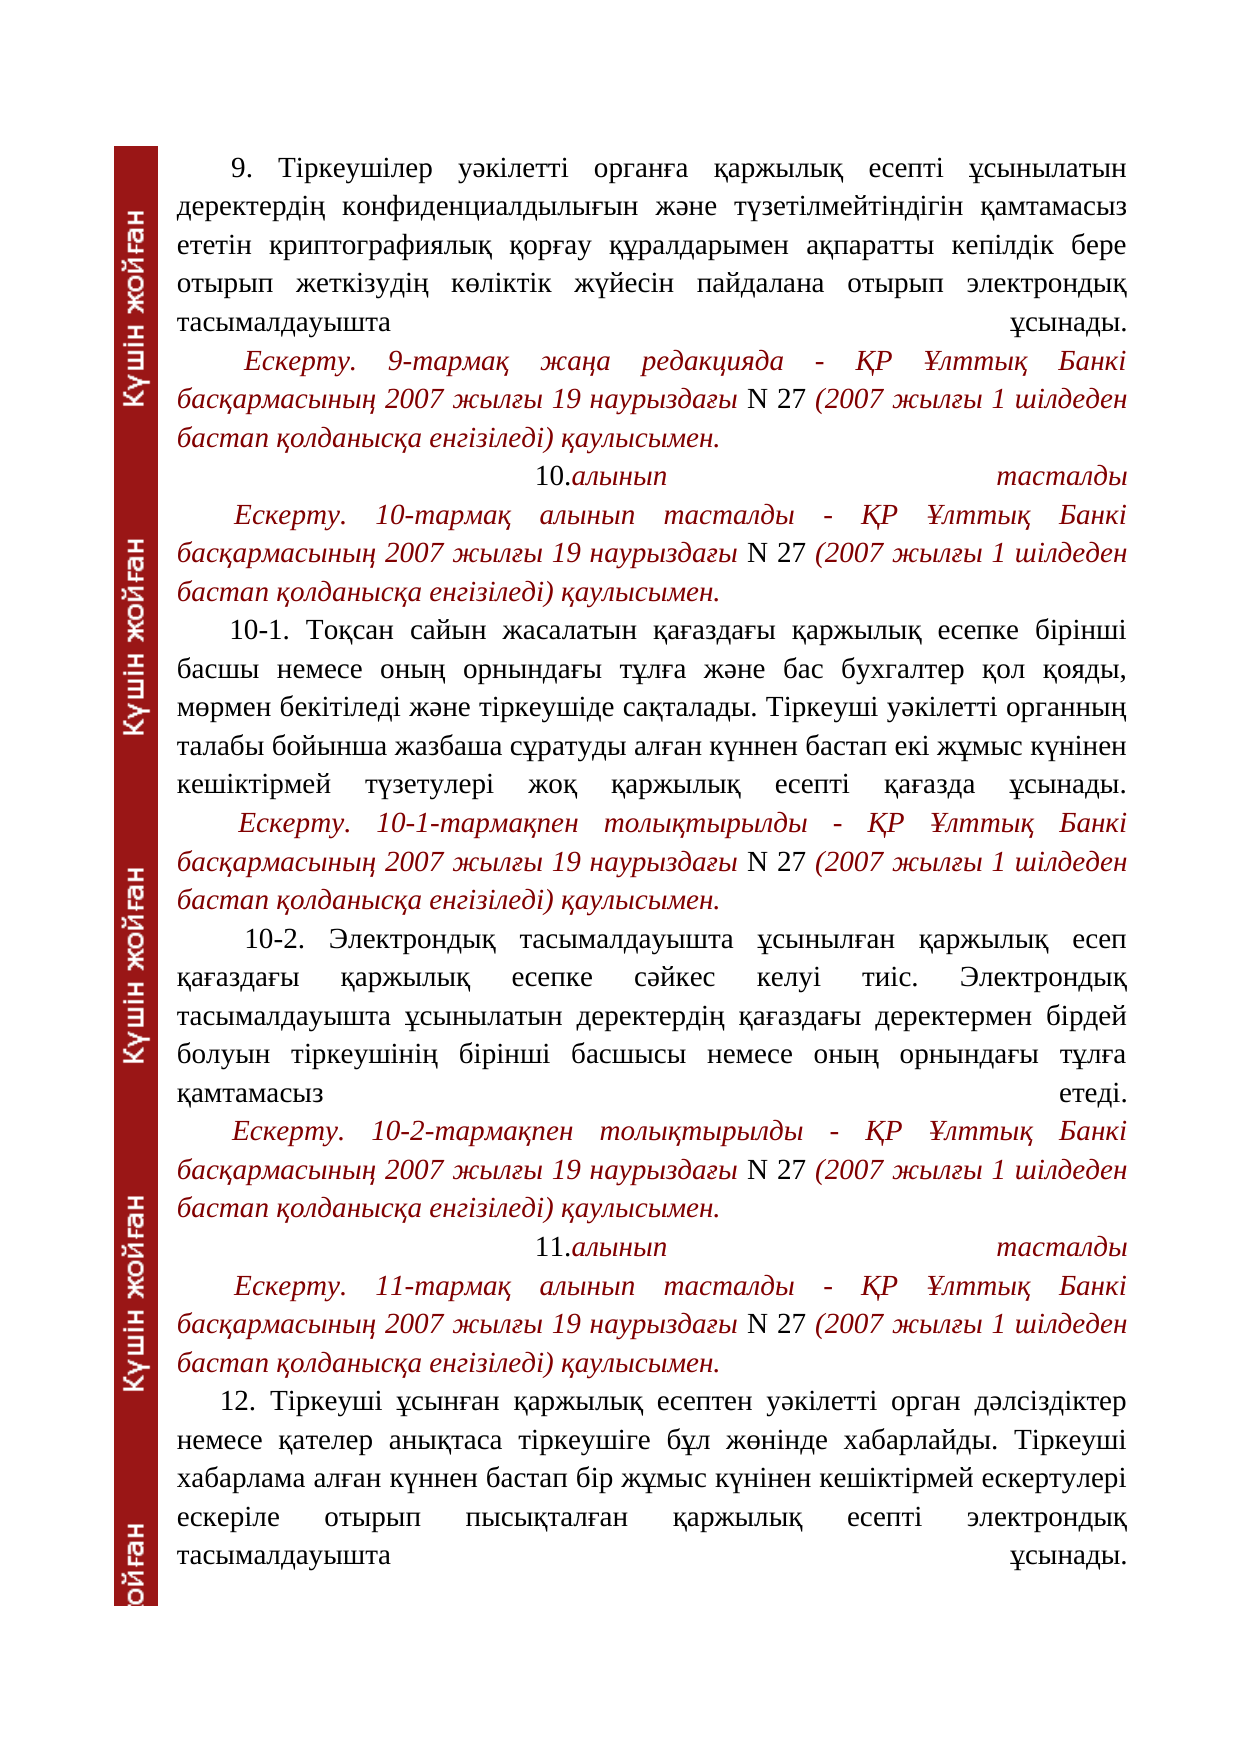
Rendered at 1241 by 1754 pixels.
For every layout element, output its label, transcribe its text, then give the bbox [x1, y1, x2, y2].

text 10. алынып тасталды Ескерту. 10-тармақ алынып тасталды - ҚР Ұлттық Банкі басқармасының 2007 жылғы 19 наурыздағы N 27 (2007 жылғы 1 шілдеден бастап қолданысқа енгізіледі) қаулысымен. [112, 458, 1128, 607]
picture [114, 607, 158, 612]
text 10-2. Электрондық тасымалдауышта ұсынылған қаржылық есеп қағаздағы қаржылық есепке сәйкес келуі тиіс. Электрондық тасымалдауышта ұсынылатын деректердің қағаздағы деректермен бірдей болуын тіркеушінің бірінші басшысы немесе оның орнындағы тұлға қамтамасыз етеді. Ескерту. 10-2-тармақпен толықтырылды - ҚР Ұлттық Банкі басқармасының 2007 жылғы 19 наурыздағы N 27 (2007 жылғы 1 шілдеден бастап қолданысқа енгізіледі) қаулысымен. [112, 921, 1128, 1224]
text 11. алынып тасталды Ескерту. 11-тармақ алынып тасталды - ҚР Ұлттық Банкі басқармасының 2007 жылғы 19 наурыздағы N 27 (2007 жылғы 1 шілдеден бастап қолданысқа енгізіледі) қаулысымен. [112, 1229, 1128, 1378]
picture [114, 1378, 158, 1383]
picture [114, 146, 158, 150]
picture [114, 1571, 158, 1606]
picture [114, 916, 158, 921]
text 10-1. Тоқсан сайын жасалатын қағаздағы қаржылық есепке бірінші басшы немесе оның орнындағы тұлға және бас бухгалтер қол қояды, мөрмен бекітіледі және тіркеушіде сақталады. Тіркеуші уәкілетті органның талабы бойынша жазбаша сұратуды алған күннен бастап екі жұмыс күнінен кешіктірмей түзетулері жоқ қаржылық есепті қағазда ұсынады. Ескерту. 10-1-тармақпен толықтырылды - ҚР Ұлттық Банкі басқармасының 2007 жылғы 19 наурыздағы N 27 (2007 жылғы 1 шілдеден бастап қолданысқа енгізіледі) қаулысымен. [112, 612, 1128, 916]
picture [114, 1224, 158, 1229]
text 9. Тіркеушілер уәкілетті органға қаржылық есепті ұсынылатын деректердің конфиденциалдылығын және түзетілмейтіндігін қамтамасыз ететін криптографиялық қорғау құралдарымен ақпаратты кепілдік бере отырып жеткізудің көліктік жүйесін пайдалана отырып электрондық тасымалдауышта ұсынады. Ескерту. 9-тармақ жаңа редакцияда - ҚР Ұлттық Банкі басқармасының 2007 жылғы 19 наурыздағы N 27 (2007 жылғы 1 шілдеден бастап қолданысқа енгізіледі) қаулысымен. [112, 150, 1128, 453]
picture [114, 453, 158, 458]
